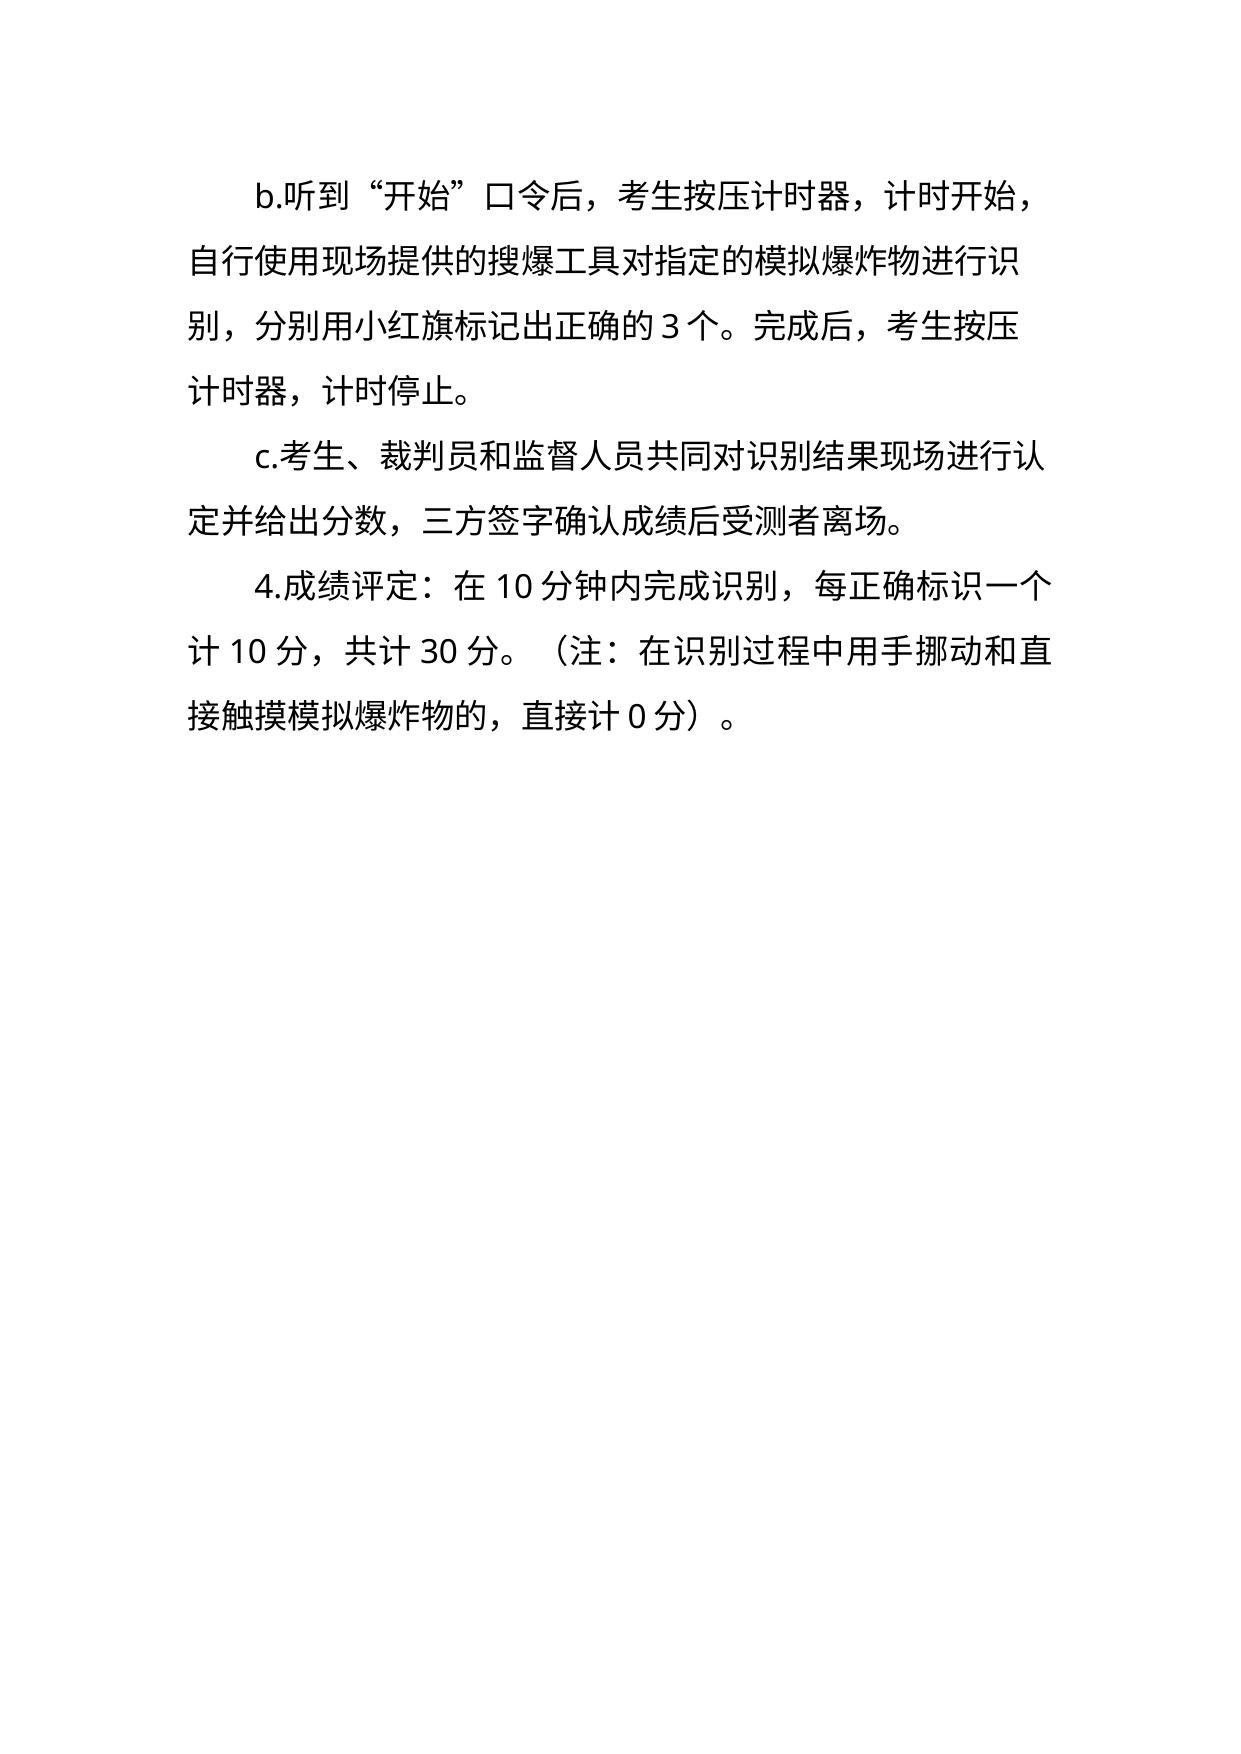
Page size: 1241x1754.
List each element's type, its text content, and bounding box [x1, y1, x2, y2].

text b.听到“开始”口令后，考生按压计时器，计时开始，自行使用现场提供的搜爆工具对指定的模拟爆炸物进行识别，分别用小红旗标记出正确的3个。完成后，考生按压计时器，计时停止。 [187, 162, 1053, 422]
text 4.成绩评定：在10分钟内完成识别，每正确标识一个计10分，共计30分。（注：在识别过程中用手挪动和直接触摸模拟爆炸物的，直接计0分）。 [187, 552, 1053, 747]
text c.考生、裁判员和监督人员共同对识别结果现场进行认定并给出分数，三方签字确认成绩后受测者离场。 [187, 422, 1053, 552]
